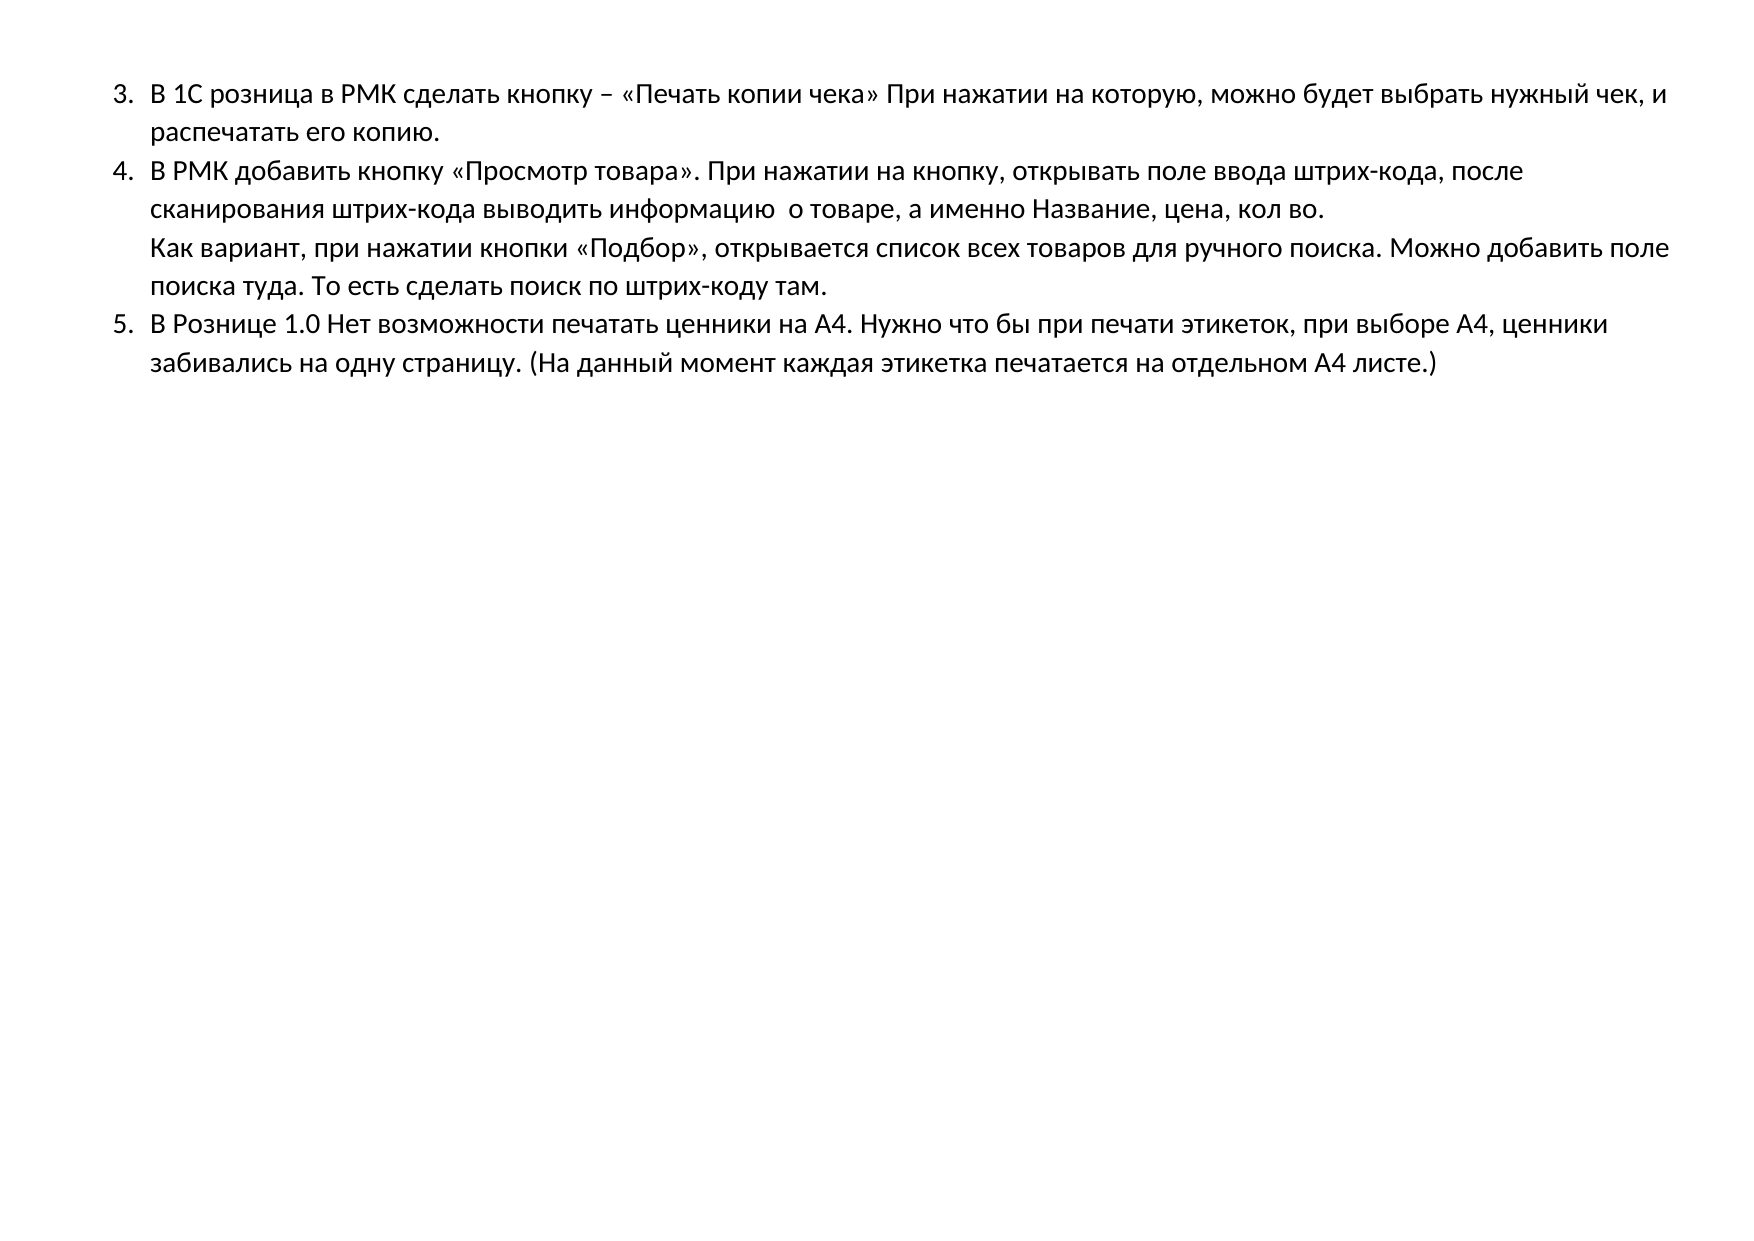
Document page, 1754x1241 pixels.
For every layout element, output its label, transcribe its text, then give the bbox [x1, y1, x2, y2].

list В 1С розница в РМК сделать кнопку – «Печать копии чека» При нажатии на которую, можно будет выбрать нужный чек, и распечатать его копию. [112, 75, 1679, 149]
list Как вариант, при нажатии кнопки «Подбор», открывается список всех товаров для ручного поиска. Можно добавить поле поиска туда. То есть сделать поиск по штрих-коду там. [150, 229, 1679, 303]
list В Рознице 1.0 Нет возможности печатать ценники на А4. Нужно что бы при печати этикеток, при выборе А4, ценники забивались на одну страницу. (На данный момент каждая этикетка печатается на отдельном А4 листе.) [112, 306, 1679, 380]
list В РМК добавить кнопку «Просмотр товара». При нажатии на кнопку, открывать поле ввода штрих-кода, после сканирования штрих-кода выводить информацию о товаре, а именно Название, цена, кол во. [112, 152, 1679, 226]
